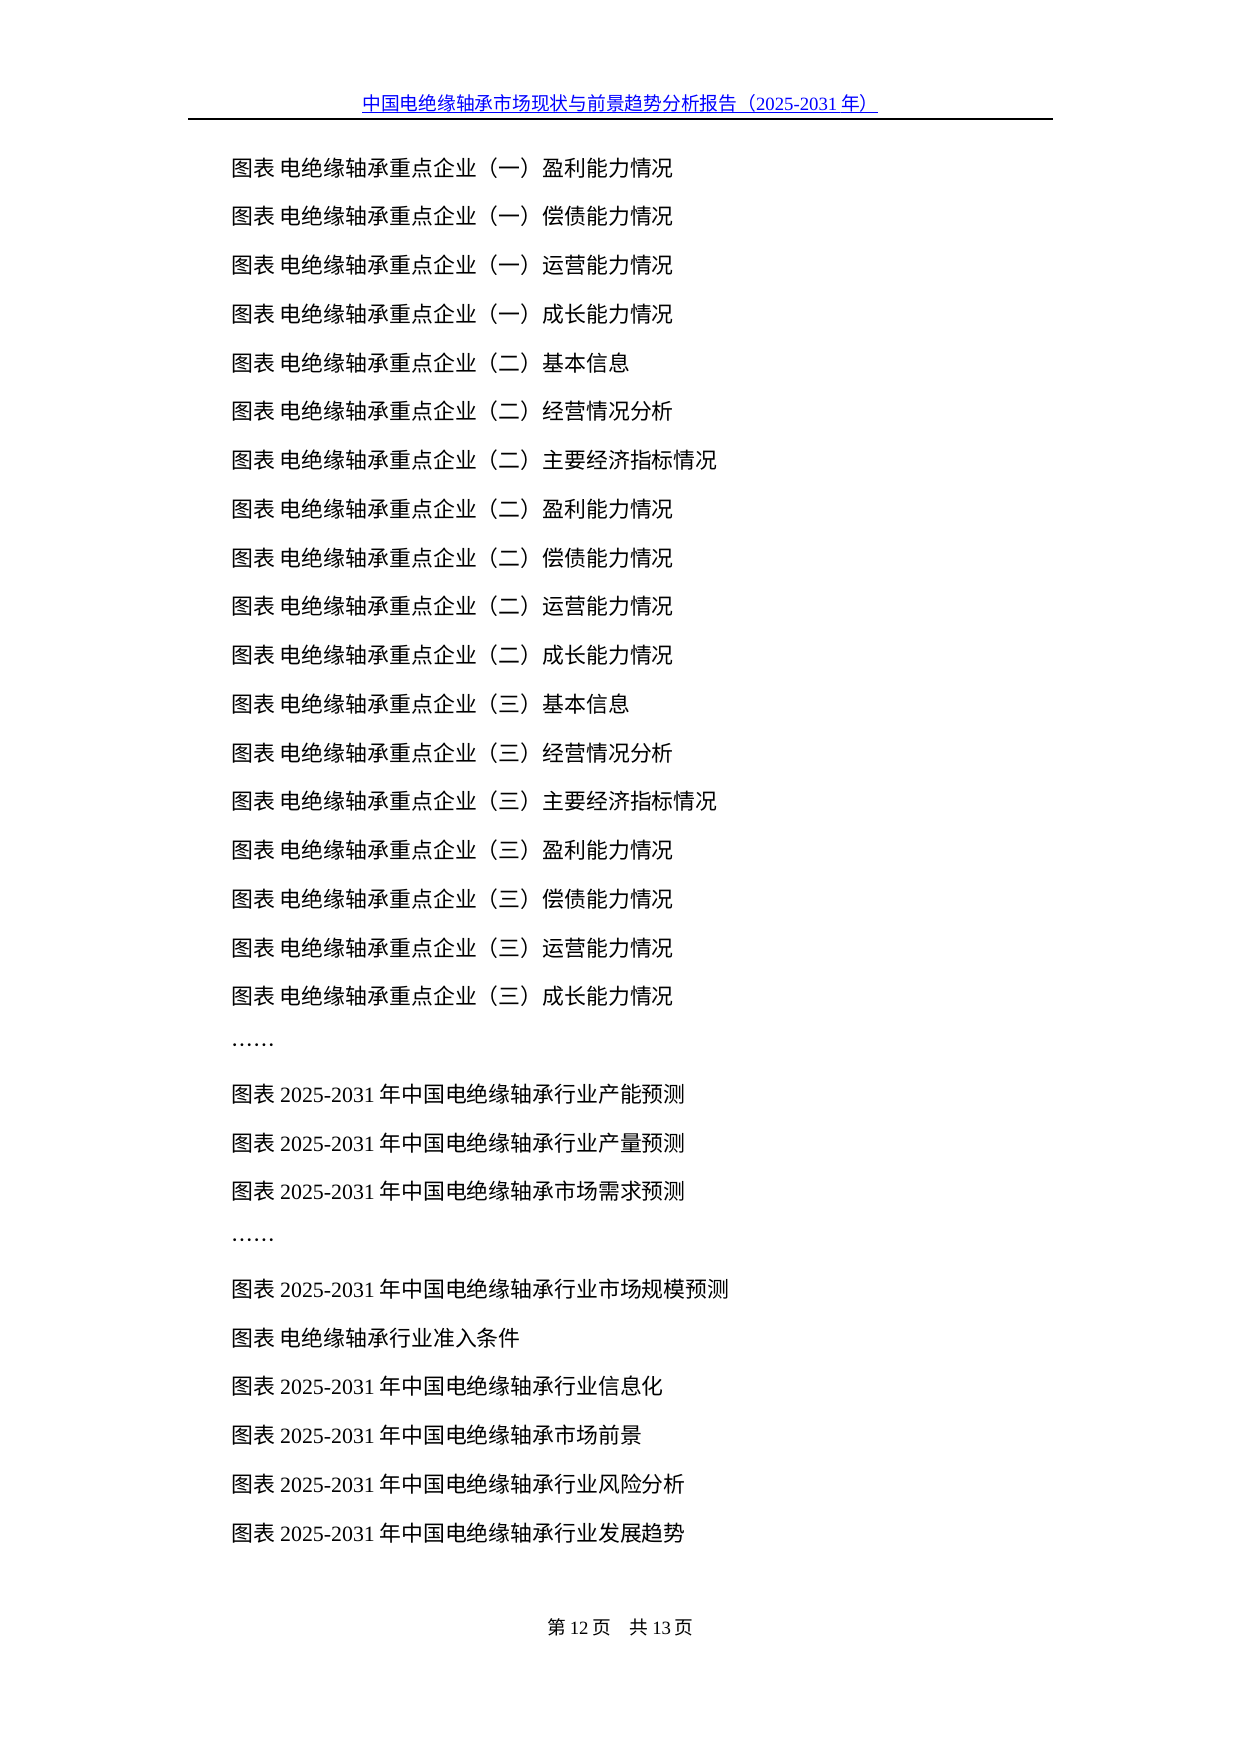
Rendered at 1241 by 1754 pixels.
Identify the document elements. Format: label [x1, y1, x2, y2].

text [187, 150, 1053, 1548]
